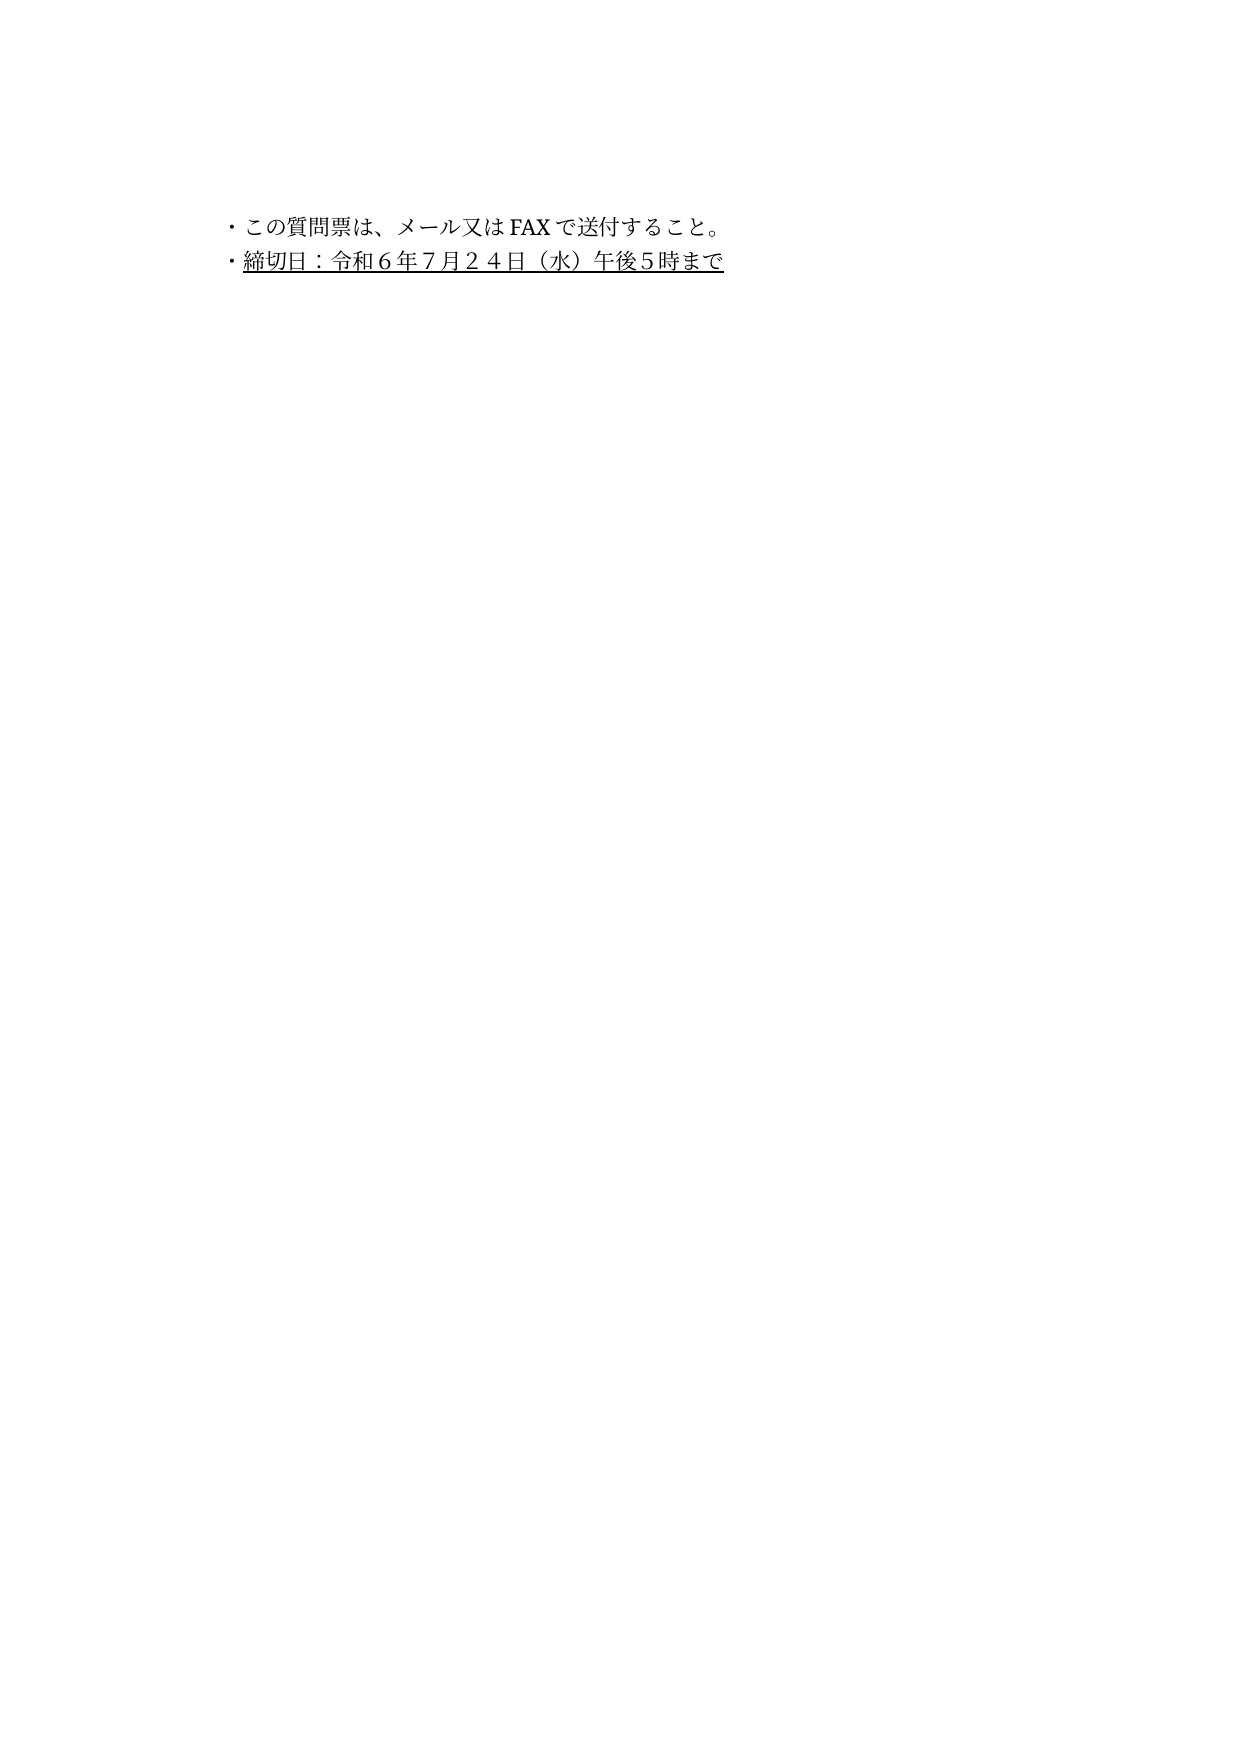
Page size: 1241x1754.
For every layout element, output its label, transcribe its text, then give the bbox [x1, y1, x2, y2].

text ・締切日：令和６年７月２４日（水）午後５時まで [177, 243, 1063, 277]
text ・この質問票は、メール又はFAXで送付すること。 [177, 208, 1063, 243]
